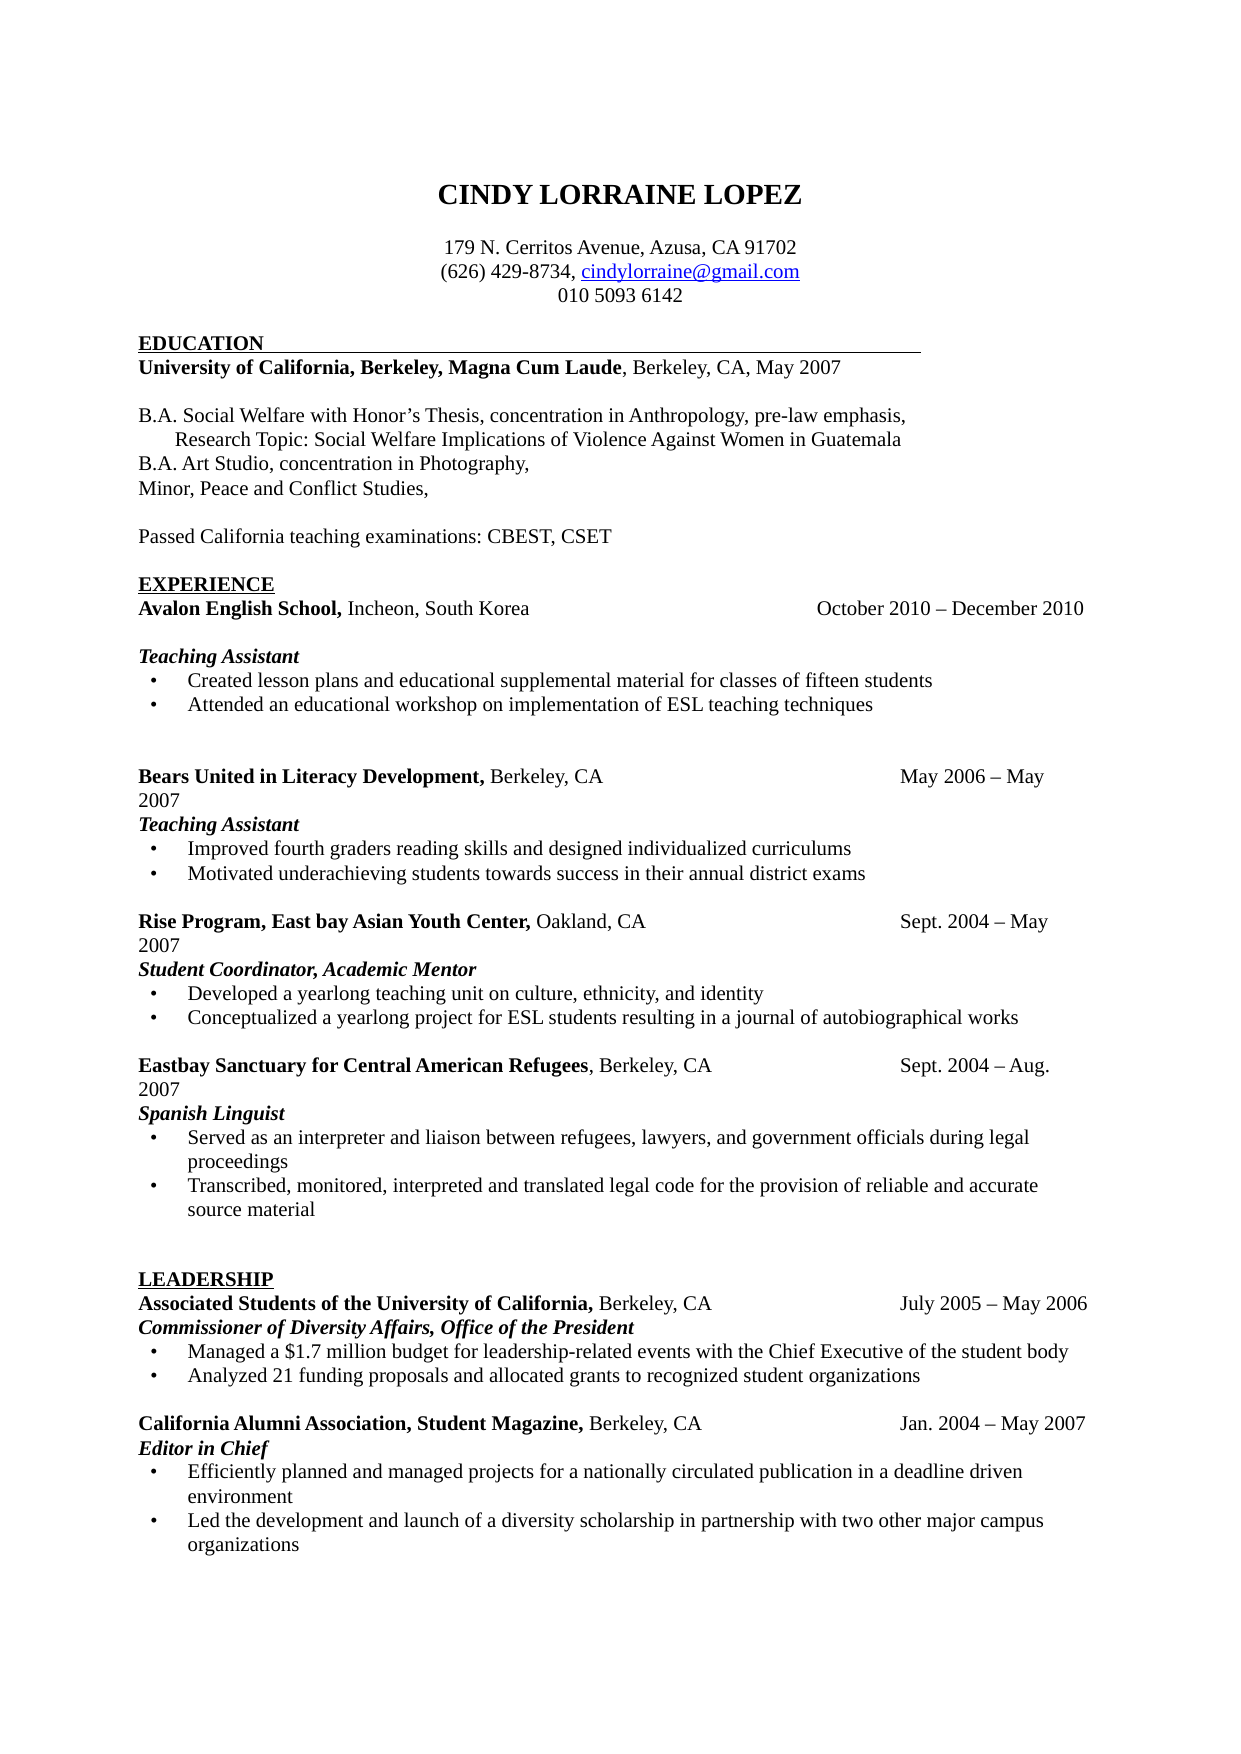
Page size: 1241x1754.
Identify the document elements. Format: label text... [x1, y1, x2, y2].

text Passed California teaching examinations: CBEST, CSET [138, 523, 1090, 548]
text B.A. Social Welfare with Honor’s Thesis, concentration in Anthropology, pre-law emphasis, [138, 403, 1090, 427]
text University of California, Berkeley, Magna Cum Laude, Berkeley, CA, May 2007 [138, 355, 1090, 379]
text LEADERSHIP [138, 1267, 1090, 1291]
list Served as an interpreter and liaison between refugees, lawyers, and government officials during legal proceedings [150, 1125, 1090, 1173]
text Bears United in Literacy Development, Berkeley, CA May 2006 – May 2007 [138, 764, 1090, 812]
text Student Coordinator, Academic Mentor [138, 957, 1090, 981]
list Attended an educational workshop on implementation of ESL teaching techniques [150, 692, 1090, 716]
text Rise Program, East bay Asian Youth Center, Oakland, CA Sept. 2004 – May 2007 [138, 908, 1090, 957]
text Minor, Peace and Conflict Studies, [138, 475, 1090, 499]
text Spanish Linguist [138, 1101, 1090, 1125]
text EXPERIENCE [138, 572, 1090, 596]
text Commissioner of Diversity Affairs, Office of the President [138, 1315, 1090, 1339]
text cindy lorraine lopez [150, 177, 1090, 211]
text Teaching Assistant [138, 812, 1090, 836]
text California Alumni Association, Student Magazine, Berkeley, CA Jan. 2004 – May 2007 [138, 1411, 1090, 1435]
text (626) 429-8734, cindylorraine@gmail.com [150, 259, 1090, 283]
text Avalon English School, Incheon, South Korea October 2010 – December 2010 [138, 596, 1090, 644]
text Teaching Assistant [138, 644, 1090, 668]
list Transcribed, monitored, interpreted and translated legal code for the provision of reliable and accurate source material [150, 1173, 1090, 1221]
text B.A. Art Studio, concentration in Photography, [138, 451, 1090, 475]
list Conceptualized a yearlong project for ESL students resulting in a journal of autobiographical works [150, 1005, 1090, 1029]
list Motivated underachieving students towards success in their annual district exams [150, 860, 1090, 884]
list Developed a yearlong teaching unit on culture, ethnicity, and identity [150, 981, 1090, 1005]
text 010 5093 6142 [150, 283, 1090, 307]
text Editor in Chief [138, 1435, 1090, 1459]
text Associated Students of the University of California, Berkeley, CA July 2005 – May 2006 [138, 1291, 1090, 1315]
list Led the development and launch of a diversity scholarship in partnership with two other major campus organizations [150, 1508, 1090, 1556]
text 179 N. Cerritos Avenue, Azusa, CA 91702 [150, 235, 1090, 259]
list Efficiently planned and managed projects for a nationally circulated publication in a deadline driven environment [150, 1459, 1090, 1508]
text Eastbay Sanctuary for Central American Refugees, Berkeley, CA Sept. 2004 – Aug. 2007 [138, 1053, 1090, 1101]
list Analyzed 21 funding proposals and allocated grants to recognized student organizations [150, 1363, 1090, 1387]
list Improved fourth graders reading skills and designed individualized curriculums [150, 836, 1090, 860]
list Created lesson plans and educational supplemental material for classes of fifteen students [150, 668, 1090, 692]
text EDUCATION [138, 331, 1090, 355]
text Research Topic: Social Welfare Implications of Violence Against Women in Guatemala [138, 427, 1090, 451]
list Managed a $1.7 million budget for leadership-related events with the Chief Executive of the student body [150, 1339, 1090, 1363]
